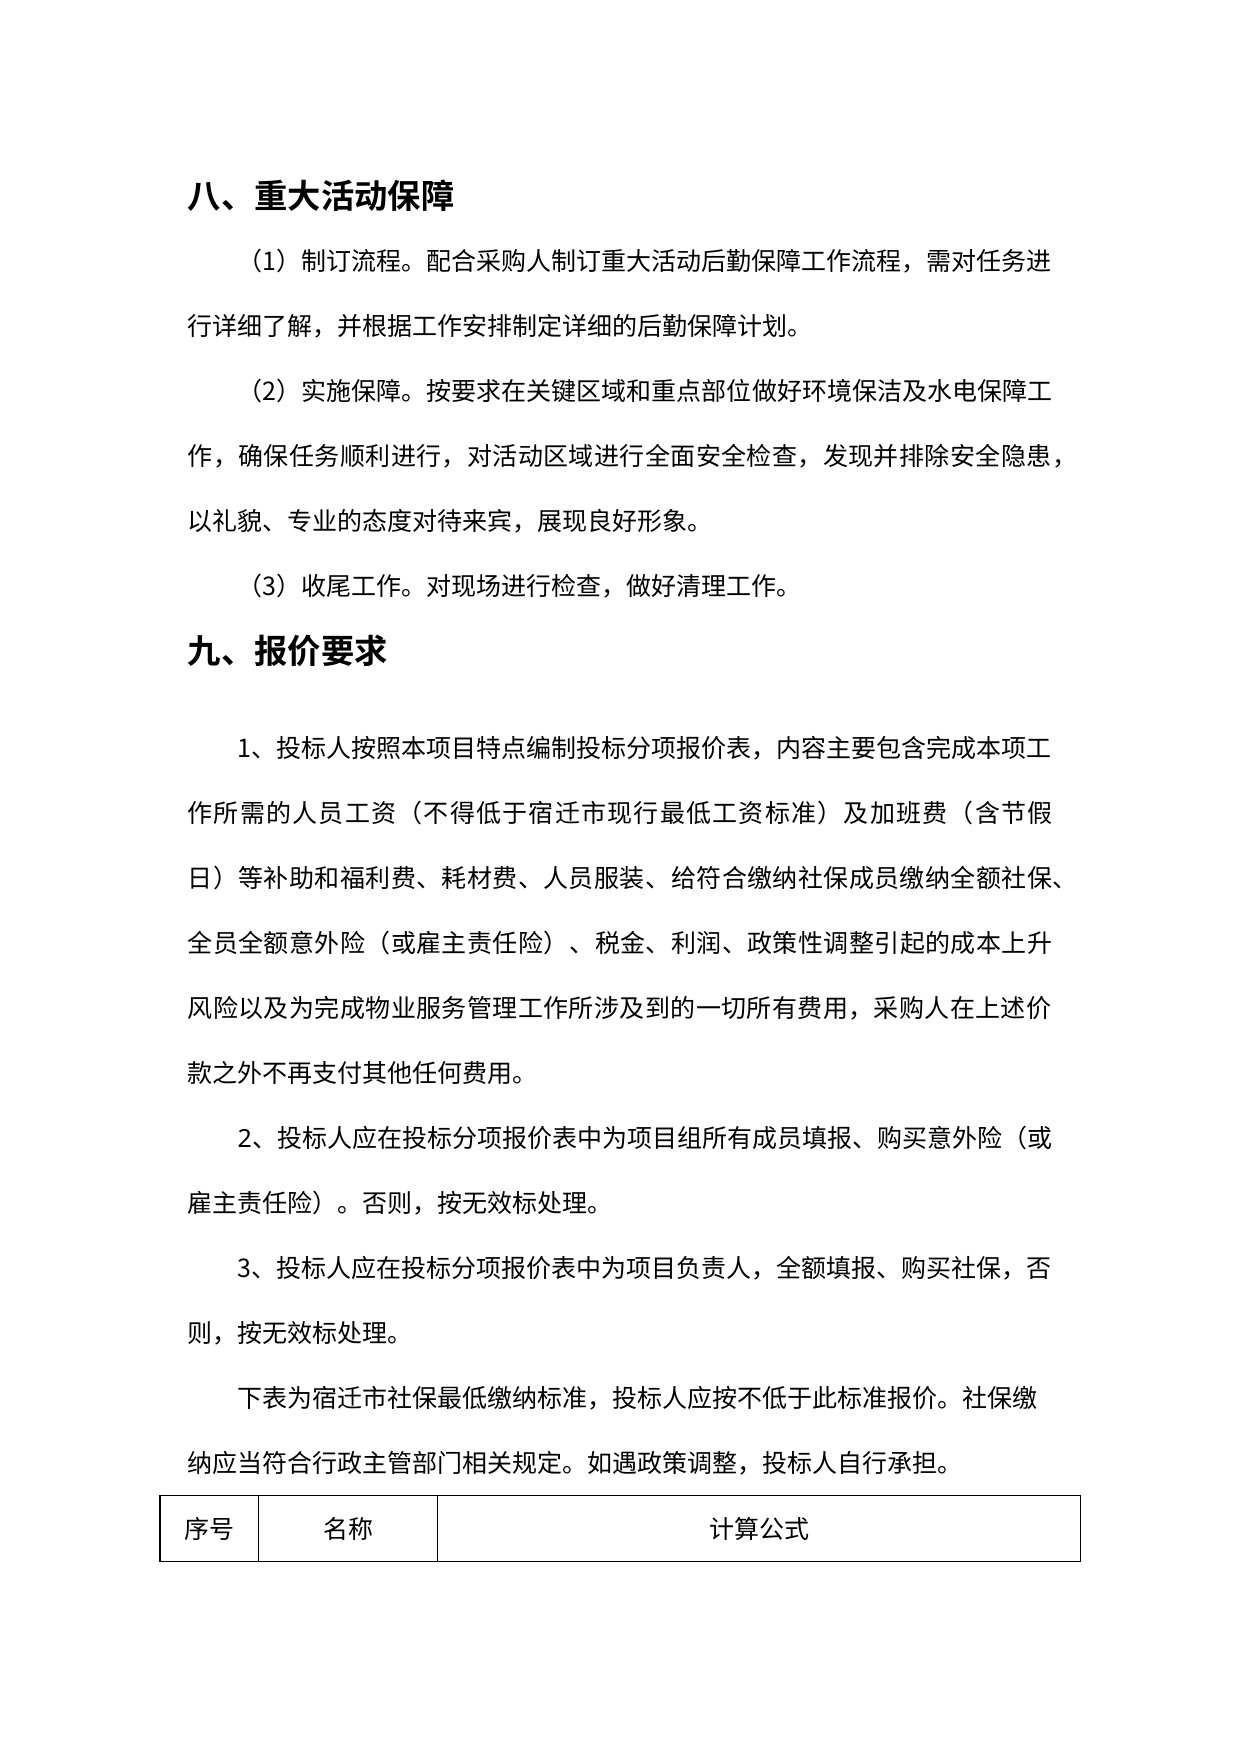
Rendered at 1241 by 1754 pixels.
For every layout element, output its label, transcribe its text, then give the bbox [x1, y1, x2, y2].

table_header 序号 [161, 1496, 258, 1561]
text 九、报价要求 [187, 617, 1053, 682]
text 3、投标人应在投标分项报价表中为项目负责人，全额填报、购买社保，否则，按无效标处理。 [187, 1234, 1053, 1364]
text （1）制订流程。配合采购人制订重大活动后勤保障工作流程，需对任务进行详细了解，并根据工作安排制定详细的后勤保障计划。 [187, 227, 1053, 357]
text （2）实施保障。按要求在关键区域和重点部位做好环境保洁及水电保障工作，确保任务顺利进行，对活动区域进行全面安全检查，发现并排除安全隐患，以礼貌、专业的态度对待来宾，展现良好形象。 [187, 357, 1053, 552]
text （3）收尾工作。对现场进行检查，做好清理工作。 [187, 552, 1053, 617]
text 1、投标人按照本项目特点编制投标分项报价表，内容主要包含完成本项工作所需的人员工资（不得低于宿迁市现行最低工资标准）及加班费（含节假日）等补助和福利费、耗材费、人员服装、给符合缴纳社保成员缴纳全额社保、全员全额意外险（或雇主责任险）、税金、利润、政策性调整引起的成本上升风险以及为完成物业服务管理工作所涉及到的一切所有费用，采购人在上述价款之外不再支付其他任何费用。 [187, 714, 1053, 1104]
text 八、重大活动保障 [187, 162, 1053, 227]
text 2、投标人应在投标分项报价表中为项目组所有成员填报、购买意外险（或雇主责任险）。否则，按无效标处理。 [187, 1104, 1053, 1234]
table_header 名称 [259, 1496, 437, 1561]
table_header 计算公式 [438, 1496, 1080, 1561]
text 下表为宿迁市社保最低缴纳标准，投标人应按不低于此标准报价。社保缴纳应当符合行政主管部门相关规定。如遇政策调整，投标人自行承担。 [187, 1364, 1053, 1494]
